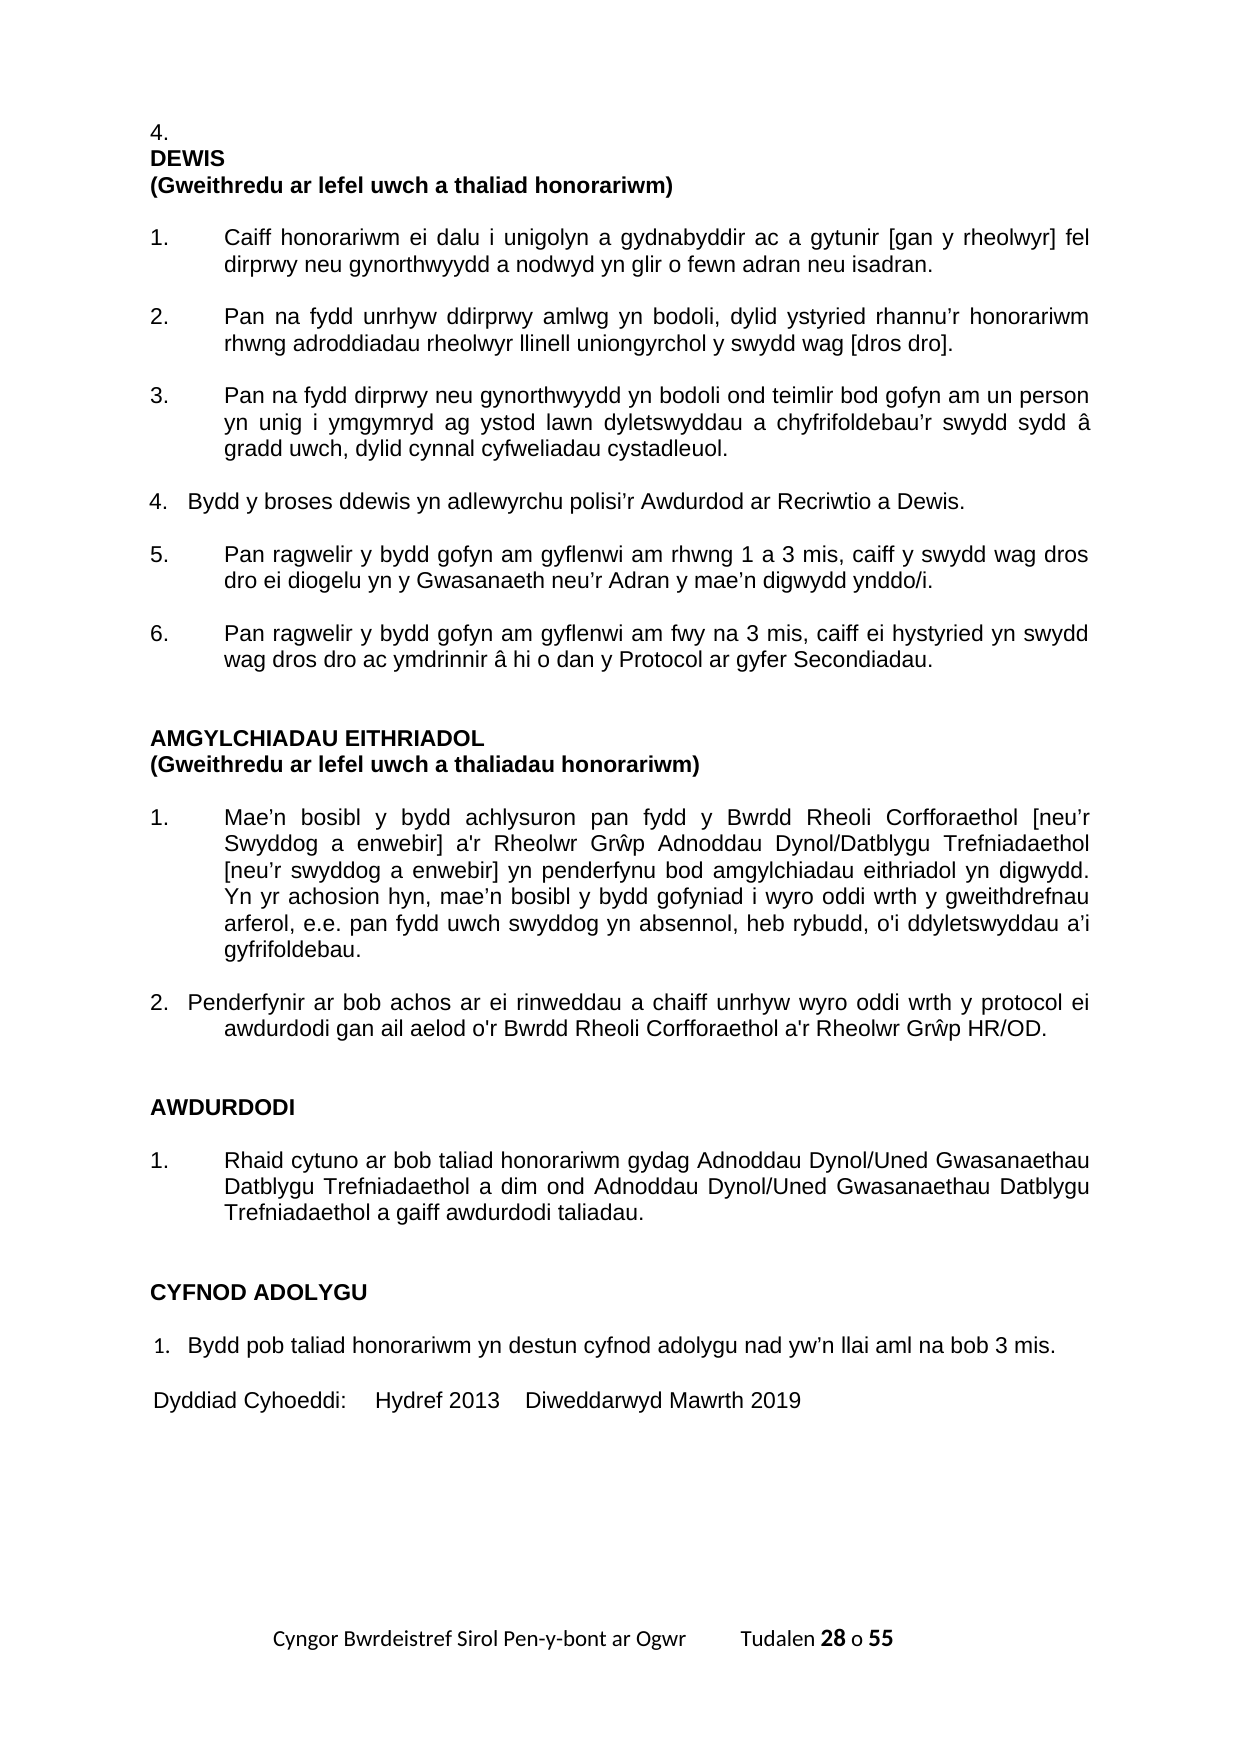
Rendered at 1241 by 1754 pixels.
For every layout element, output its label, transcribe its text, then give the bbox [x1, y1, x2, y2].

list Bydd pob taliad honorariwm yn destun cyfnod adolygu nad yw’n llai aml na bob 3 mis. [153, 1331, 1090, 1359]
list Bydd y broses ddewis yn adlewyrchu polisi’r Awdurdod ar Recriwtio a Dewis. [149, 488, 1090, 514]
text 1. Rhaid cytuno ar bob taliad honorariwm gydag Adnoddau Dynol/Uned Gwasanaethau Datblygu Trefniadaethol a dim ond Adnoddau Dynol/Uned Gwasanaethau Datblygu Trefniadaethol a gaiff awdurdodi taliadau. [150, 1147, 1090, 1226]
text 3. Pan na fydd dirprwy neu gynorthwyydd yn bodoli ond teimlir bod gofyn am un person yn unig i ymgymryd ag ystod lawn dyletswyddau a chyfrifoldebau’r swydd sydd â gradd uwch, dylid cynnal cyfweliadau cystadleuol. [150, 382, 1090, 461]
text 1. Caiff honorariwm ei dalu i unigolyn a gydnabyddir ac a gytunir [gan y rheolwyr] fel dirprwy neu gynorthwyydd a nodwyd yn glir o fewn adran neu isadran. [150, 224, 1090, 277]
text Dyddiad Cyhoeddi: Hydref 2013 Diweddarwyd Mawrth 2019 [153, 1387, 1090, 1413]
text 6. Pan ragwelir y bydd gofyn am gyflenwi am fwy na 3 mis, caiff ei hystyried yn swydd wag dros dro ac ymdrinnir â hi o dan y Protocol ar gyfer Secondiadau. [150, 619, 1090, 672]
text AWDURDODI [150, 1094, 1090, 1120]
text CYFNOD ADOLYGU [150, 1278, 1090, 1305]
text 5. Pan ragwelir y bydd gofyn am gyflenwi am rhwng 1 a 3 mis, caiff y swydd wag dros dro ei diogelu yn y Gwasanaeth neu’r Adran y mae’n digwydd ynddo/i. [150, 541, 1090, 593]
text (Gweithredu ar lefel uwch a thaliadau honorariwm) [150, 751, 1090, 778]
text 1. Mae’n bosibl y bydd achlysuron pan fydd y Bwrdd Rheoli Corfforaethol [neu’r Swyddog a enwebir] a'r Rheolwr Grŵp Adnoddau Dynol/Datblygu Trefniadaethol [neu’r swyddog a enwebir] yn penderfynu bod amgylchiadau eithriadol yn digwydd. Yn yr achosion hyn, mae’n bosibl y bydd gofyniad i wyro oddi wrth y gweithdrefnau arferol, e.e. pan fydd uwch swyddog yn absennol, heb rybudd, o'i ddyletswyddau a’i gyfrifoldebau. [150, 804, 1090, 962]
list Penderfynir ar bob achos ar ei rinweddau a chaiff unrhyw wyro oddi wrth y protocol ei awdurdodi gan ail aelod o'r Bwrdd Rheoli Corfforaethol a'r Rheolwr Grŵp HR/OD. [150, 988, 1090, 1041]
text AMGYLCHIADAU EITHRIADOL [150, 725, 1090, 751]
text 2. Pan na fydd unrhyw ddirprwy amlwg yn bodoli, dylid ystyried rhannu’r honorariwm rhwng adroddiadau rheolwyr llinell uniongyrchol y swydd wag [dros dro]. [150, 303, 1090, 356]
text (Gweithredu ar lefel uwch a thaliad honorariwm) [150, 172, 1090, 198]
text DEWIS [150, 145, 1090, 172]
